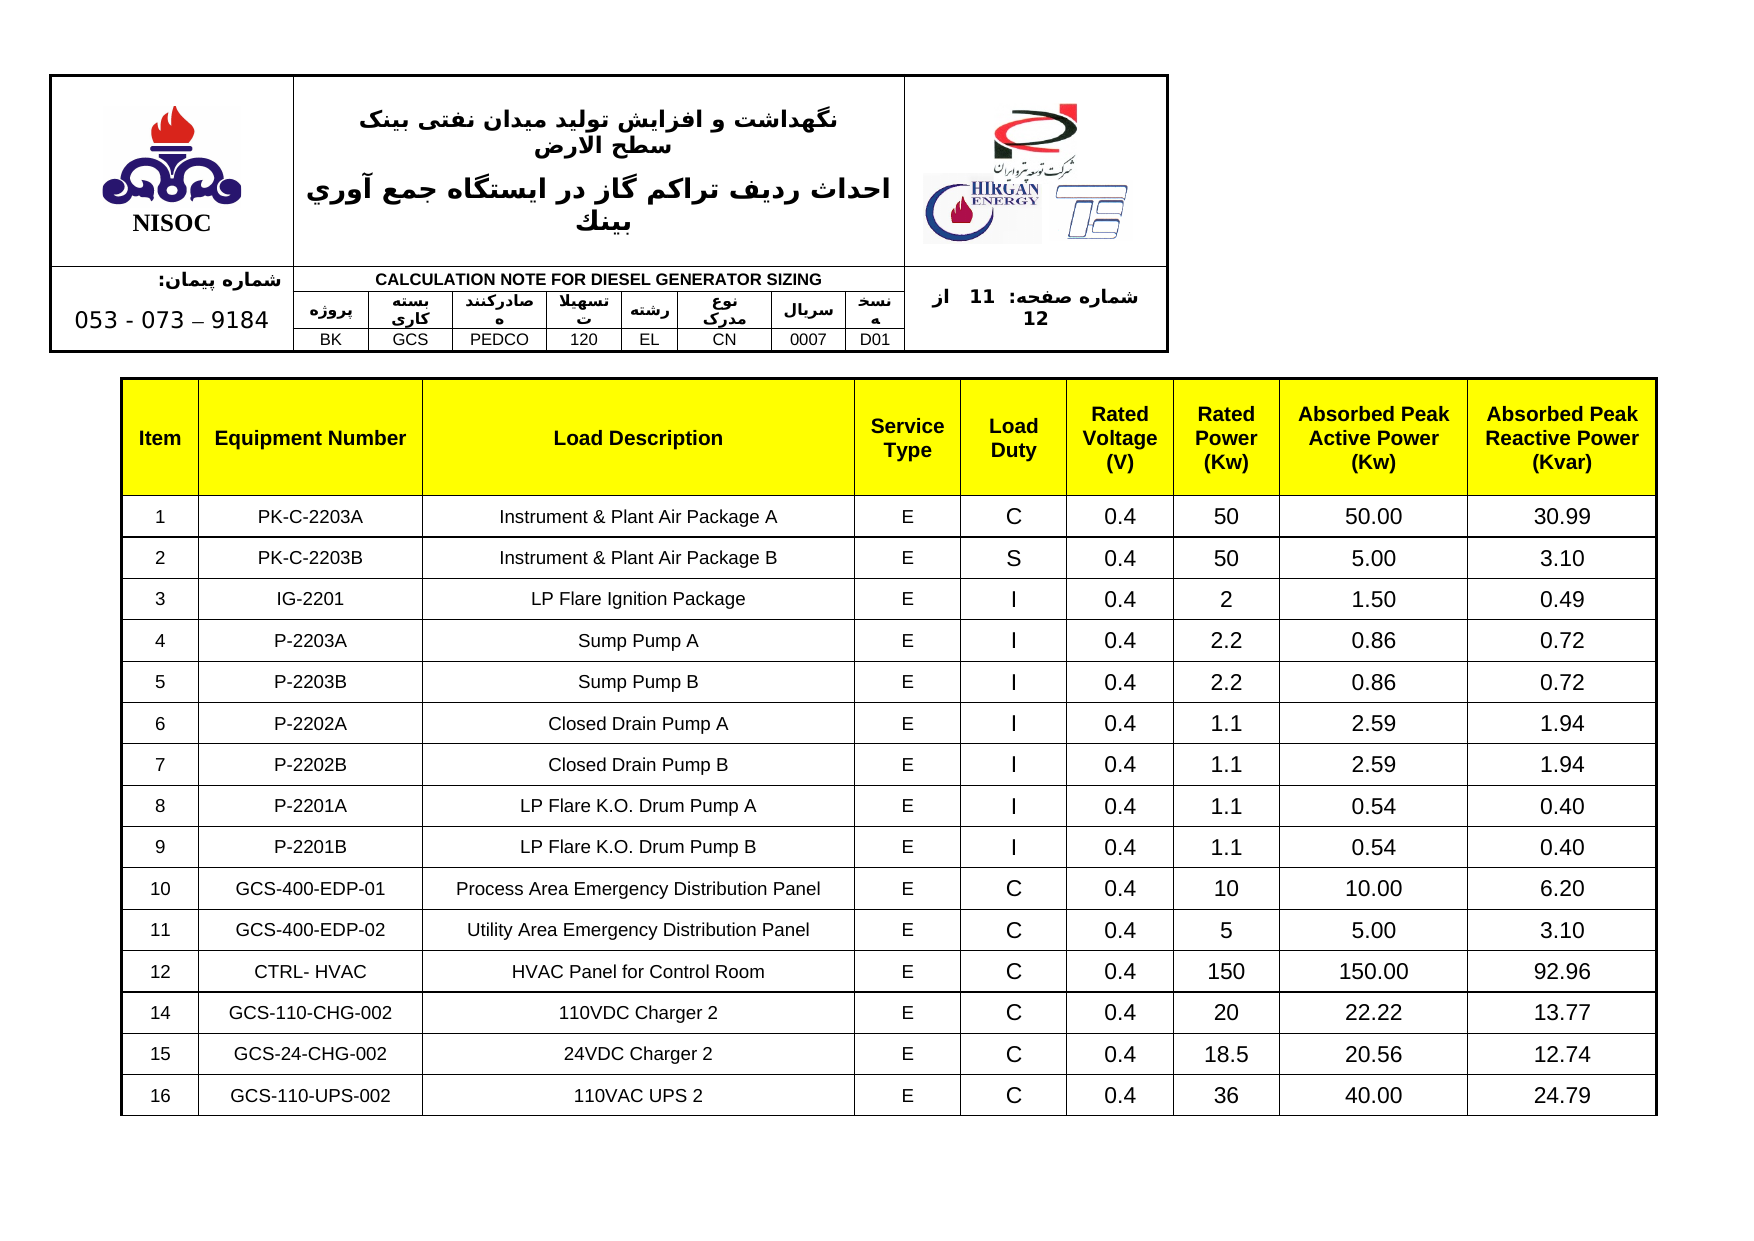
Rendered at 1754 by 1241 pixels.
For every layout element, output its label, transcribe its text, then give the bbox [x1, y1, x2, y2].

table_cell E [855, 662, 960, 702]
table_cell C [961, 951, 1066, 991]
table_cell Process Area Emergency Distribution Panel [423, 868, 854, 909]
table_cell E [855, 951, 960, 991]
table_cell I [961, 662, 1066, 702]
table_cell 2 [1174, 579, 1279, 619]
picture [923, 103, 1078, 244]
table_cell I [961, 786, 1066, 826]
table_cell I [961, 744, 1066, 784]
table_cell 14 [123, 993, 198, 1033]
table_cell E [855, 703, 960, 743]
table_cell 5.00 [1280, 538, 1467, 578]
table_cell LP Flare Ignition Package [423, 579, 854, 619]
table_cell P-2202B [199, 744, 422, 784]
table_cell I [961, 703, 1066, 743]
table_cell LP Flare K.O. Drum Pump B [423, 827, 854, 867]
table_cell E [855, 579, 960, 619]
table_cell 92.96 [1468, 951, 1655, 991]
table_cell 24.79 [1468, 1075, 1655, 1115]
table_cell 20 [1174, 993, 1279, 1033]
picture [102, 106, 242, 208]
table_cell HVAC Panel for Control Room [423, 951, 854, 991]
table_cell 1.94 [1468, 744, 1655, 784]
table_cell 1 [123, 496, 198, 536]
table_cell 2.2 [1174, 620, 1279, 661]
table_cell 0.4 [1067, 993, 1173, 1033]
table_cell 1.94 [1468, 703, 1655, 743]
table_header Rated Power (Kw) [1174, 380, 1279, 495]
table_cell 0.4 [1067, 1034, 1173, 1074]
table_cell 30.99 [1468, 496, 1655, 536]
table_cell 0.40 [1468, 827, 1655, 867]
table_cell 0.4 [1067, 496, 1173, 536]
table_cell E [855, 868, 960, 909]
table_cell 5.00 [1280, 910, 1467, 950]
table_cell 110VDC Charger 2 [423, 993, 854, 1033]
table_cell 0.86 [1280, 620, 1467, 661]
table_cell 9 [123, 827, 198, 867]
table_cell 50.00 [1280, 496, 1467, 536]
table_header Item [123, 380, 198, 495]
table_cell GCS-400-EDP-01 [199, 868, 422, 909]
table_header Service Type [855, 380, 960, 495]
table_cell LP Flare K.O. Drum Pump A [423, 786, 854, 826]
table_cell 10 [123, 868, 198, 909]
table_cell Instrument & Plant Air Package B [423, 538, 854, 578]
table_cell 0.4 [1067, 662, 1173, 702]
table_cell S [961, 538, 1066, 578]
table_cell C [961, 1075, 1066, 1115]
table_cell 40.00 [1280, 1075, 1467, 1115]
table_cell 150 [1174, 951, 1279, 991]
table_cell E [855, 620, 960, 661]
table_cell E [855, 993, 960, 1033]
table_cell 36 [1174, 1075, 1279, 1115]
table_cell 3 [123, 579, 198, 619]
table_cell 0.4 [1067, 744, 1173, 784]
table_cell E [855, 910, 960, 950]
table_cell I [961, 579, 1066, 619]
table_cell 2.2 [1174, 662, 1279, 702]
table_cell GCS-24-CHG-002 [199, 1034, 422, 1074]
table_cell 1.1 [1174, 786, 1279, 826]
table_cell P-2201A [199, 786, 422, 826]
table_cell 3.10 [1468, 538, 1655, 578]
table_cell 150.00 [1280, 951, 1467, 991]
table_cell IG-2201 [199, 579, 422, 619]
table_cell 5 [1174, 910, 1279, 950]
table_cell 0.4 [1067, 951, 1173, 991]
table_cell C [961, 910, 1066, 950]
table_cell 0.72 [1468, 620, 1655, 661]
table_header Load Description [423, 380, 854, 495]
table_cell PK-C-2203B [199, 538, 422, 578]
table_cell E [855, 1075, 960, 1115]
table_header Absorbed Peak Active Power (Kw) [1280, 380, 1467, 495]
table_cell GCS-110-UPS-002 [199, 1075, 422, 1115]
table_cell 1.50 [1280, 579, 1467, 619]
table_cell I [961, 827, 1066, 867]
table_cell 1.1 [1174, 827, 1279, 867]
table_cell 0.4 [1067, 579, 1173, 619]
table_cell E [855, 786, 960, 826]
table_cell 12 [123, 951, 198, 991]
table_cell 11 [123, 910, 198, 950]
table_cell 20.56 [1280, 1034, 1467, 1074]
table_cell Instrument & Plant Air Package A [423, 496, 854, 536]
table_cell C [961, 1034, 1066, 1074]
table_cell 0.49 [1468, 579, 1655, 619]
table_cell Sump Pump B [423, 662, 854, 702]
table_cell E [855, 1034, 960, 1074]
table_cell C [961, 868, 1066, 909]
table_cell GCS-110-CHG-002 [199, 993, 422, 1033]
table_cell 0.86 [1280, 662, 1467, 702]
table_cell P-2201B [199, 827, 422, 867]
table_cell 0.54 [1280, 827, 1467, 867]
table_cell CTRL- HVAC [199, 951, 422, 991]
table_cell P-2203B [199, 662, 422, 702]
table_cell 15 [123, 1034, 198, 1074]
table_header Equipment Number [199, 380, 422, 495]
table_cell P-2202A [199, 703, 422, 743]
table_cell 50 [1174, 538, 1279, 578]
table_cell 18.5 [1174, 1034, 1279, 1074]
table_cell Closed Drain Pump A [423, 703, 854, 743]
table_cell 50 [1174, 496, 1279, 536]
table_cell 110VAC UPS 2 [423, 1075, 854, 1115]
table_cell GCS-400-EDP-02 [199, 910, 422, 950]
table_cell E [855, 538, 960, 578]
table_cell I [961, 620, 1066, 661]
table_cell P-2203A [199, 620, 422, 661]
table_cell 4 [123, 620, 198, 661]
table_cell 10 [1174, 868, 1279, 909]
table_cell 0.4 [1067, 827, 1173, 867]
table_cell Utility Area Emergency Distribution Panel [423, 910, 854, 950]
table_cell 0.4 [1067, 538, 1173, 578]
table_cell 22.22 [1280, 993, 1467, 1033]
table_cell 1.1 [1174, 744, 1279, 784]
table_cell 0.4 [1067, 620, 1173, 661]
table_cell 2.59 [1280, 703, 1467, 743]
table_cell Closed Drain Pump B [423, 744, 854, 784]
table_cell 10.00 [1280, 868, 1467, 909]
table_cell E [855, 496, 960, 536]
table_cell 7 [123, 744, 198, 784]
table_cell 5 [123, 662, 198, 702]
table_cell E [855, 827, 960, 867]
table_header Absorbed Peak Reactive Power (Kvar) [1468, 380, 1655, 495]
table_cell 0.4 [1067, 868, 1173, 909]
table_cell 0.4 [1067, 1075, 1173, 1115]
table_cell C [961, 993, 1066, 1033]
table_cell 2.59 [1280, 744, 1467, 784]
table_cell 0.4 [1067, 786, 1173, 826]
table_cell C [961, 496, 1066, 536]
table_cell 0.40 [1468, 786, 1655, 826]
table_cell 1.1 [1174, 703, 1279, 743]
table_cell Sump Pump A [423, 620, 854, 661]
table_cell 13.77 [1468, 993, 1655, 1033]
table_header Rated Voltage (V) [1067, 380, 1173, 495]
table_cell 0.4 [1067, 910, 1173, 950]
table_cell 6.20 [1468, 868, 1655, 909]
table_header Load Duty [961, 380, 1066, 495]
table_cell 2 [123, 538, 198, 578]
table_cell 0.54 [1280, 786, 1467, 826]
table_cell PK-C-2203A [199, 496, 422, 536]
table_cell 16 [123, 1075, 198, 1115]
table_cell 0.4 [1067, 703, 1173, 743]
table_cell 12.74 [1468, 1034, 1655, 1074]
table_cell 8 [123, 786, 198, 826]
table_cell 24VDC Charger 2 [423, 1034, 854, 1074]
table_cell E [855, 744, 960, 784]
table_cell 3.10 [1468, 910, 1655, 950]
table_cell 0.72 [1468, 662, 1655, 702]
table_cell 6 [123, 703, 198, 743]
